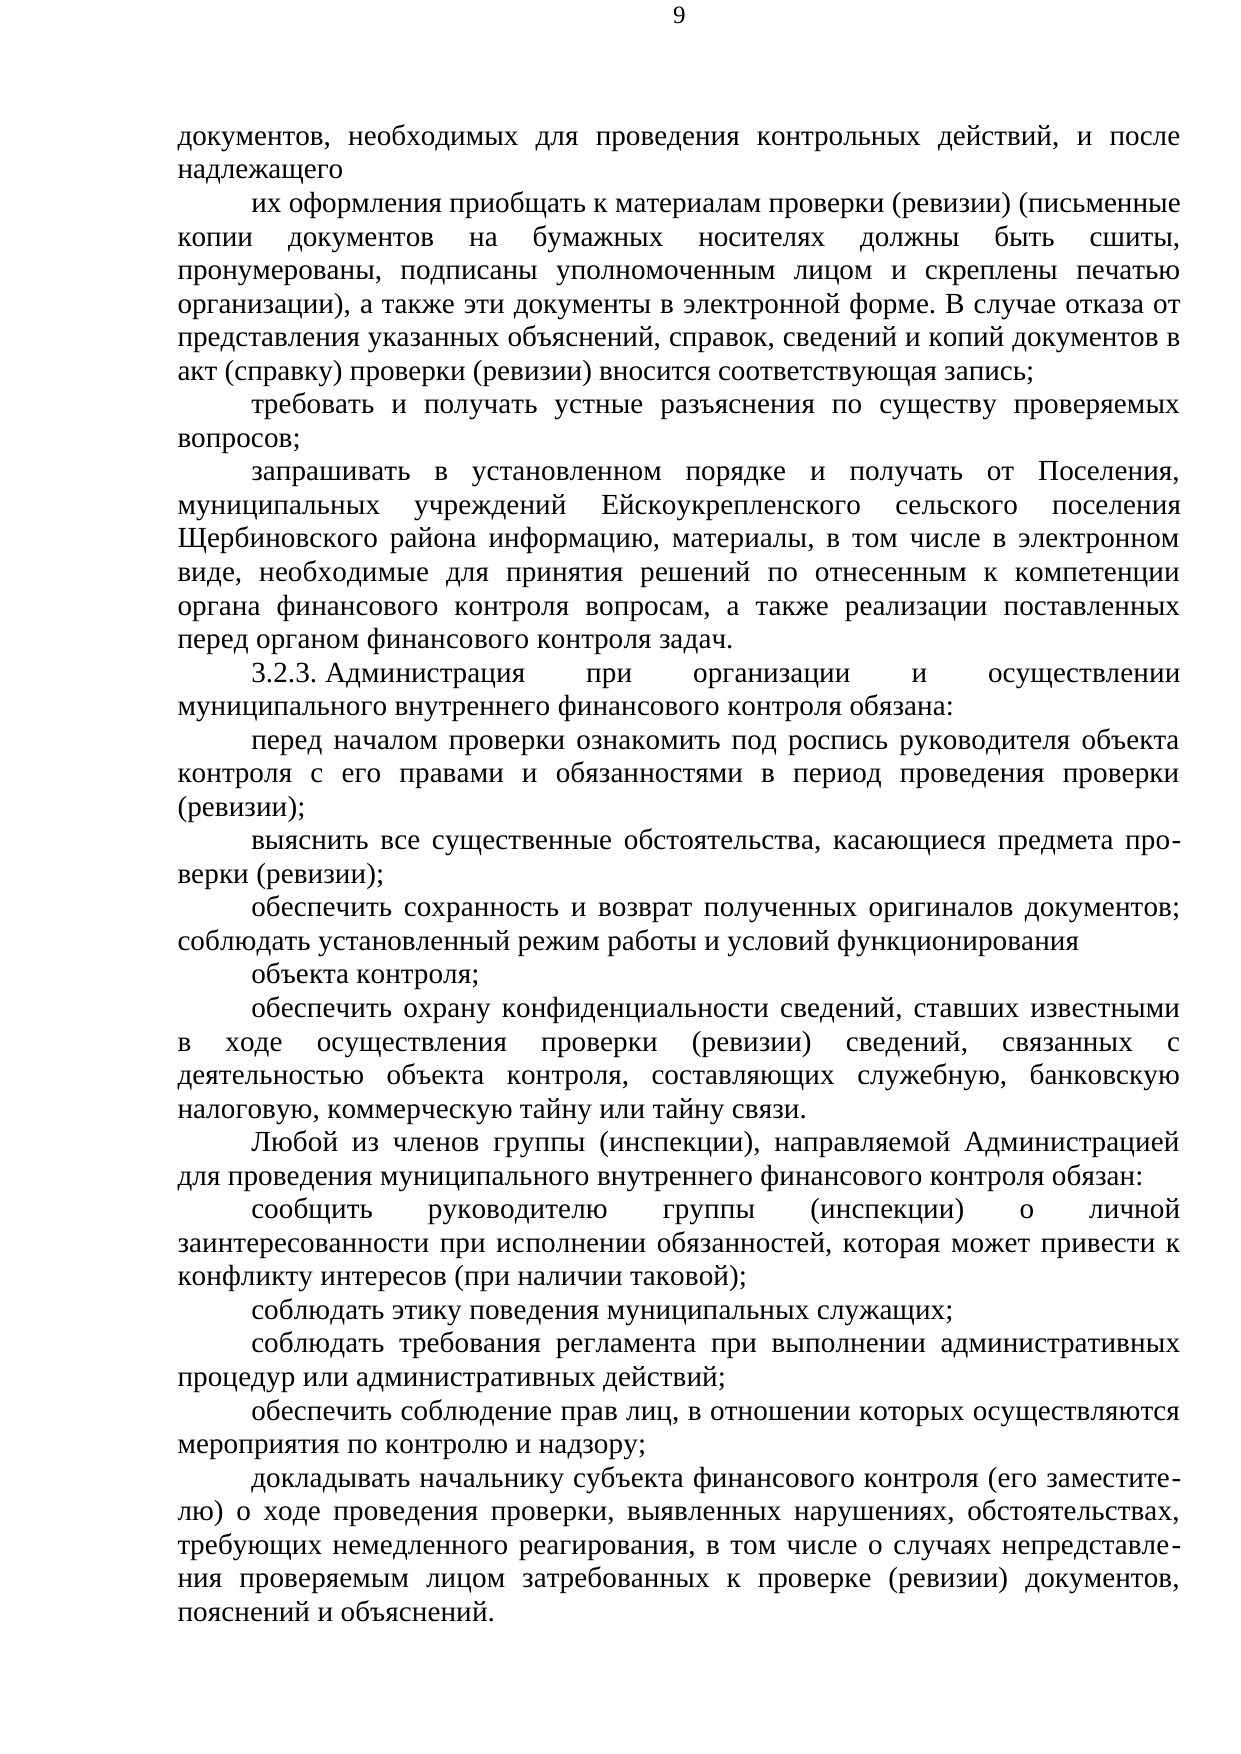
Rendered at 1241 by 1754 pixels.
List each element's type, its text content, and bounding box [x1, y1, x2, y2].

text обеспечить охрану конфиденциальности сведений, ставших известными в ходе осуществления проверки (ревизии) сведений, связанных с деятельностью объекта контроля, составляющих служебную, банковскую налоговую, коммерческую тайну или тайну связи. [177, 990, 1181, 1124]
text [177, 118, 1181, 185]
text докладывать начальнику субъекта финансового контроля (его заместителю) о ходе проведения проверки, выявленных нарушениях, обстоятельствах, требующих немедленного реагирования, в том числе о случаях непредставления проверяемым лицом затребованных к проверке (ревизии) документов, пояснений и объяснений. [177, 1460, 1181, 1627]
text объекта контроля; [177, 957, 1181, 990]
text запрашивать в установленном порядке и получать от Поселения, муниципальных учреждений Ейскоукрепленского сельского поселения Щербиновского района информацию, материалы, в том числе в электронном виде, необходимые для принятия решений по отнесенным к компетенции органа финансового контроля вопросам, а также реализации поставленных перед органом финансового контроля задач. [177, 453, 1181, 655]
text обеспечить соблюдение прав лиц, в отношении которых осуществляются мероприятия по контролю и надзору; [177, 1393, 1181, 1460]
list Администрация при организации и осуществлении муниципального внутреннего финансового контроля обязана: [177, 655, 1181, 722]
text соблюдать требования регламента при выполнении административных процедур или административных действий; [177, 1326, 1181, 1393]
text обеспечить сохранность и возврат полученных оригиналов документов; соблюдать установленный режим работы и условий функционирования [177, 889, 1181, 957]
text сообщить руководителю группы (инспекции) о личной заинтересованности при исполнении обязанностей, которая может привести к конфликту интересов (при наличии таковой); [177, 1191, 1181, 1292]
text перед началом проверки ознакомить под роспись руководителя объекта контроля с его правами и обязанностями в период проведения проверки (ревизии); [177, 722, 1181, 822]
text Любой из членов группы (инспекции), направляемой Администрацией для проведения муниципального внутреннего финансового контроля обязан: [177, 1124, 1181, 1191]
text требовать и получать устные разъяснения по существу проверяемых вопросов; [177, 386, 1181, 453]
text их оформления приобщать к материалам проверки (ревизии) (письменные копии документов на бумажных носителях должны быть сшиты, пронумерованы, подписаны уполномоченным лицом и скреплены печатью организации), а также эти документы в электронной форме. В случае отказа от представления указанных объяснений, справок, сведений и копий документов в акт (справку) проверки (ревизии) вносится соответствующая запись; [177, 185, 1181, 386]
text соблюдать этику поведения муниципальных служащих; [177, 1292, 1181, 1326]
text выяснить все существенные обстоятельства, касающиеся предмета проверки (ревизии); [177, 822, 1181, 889]
